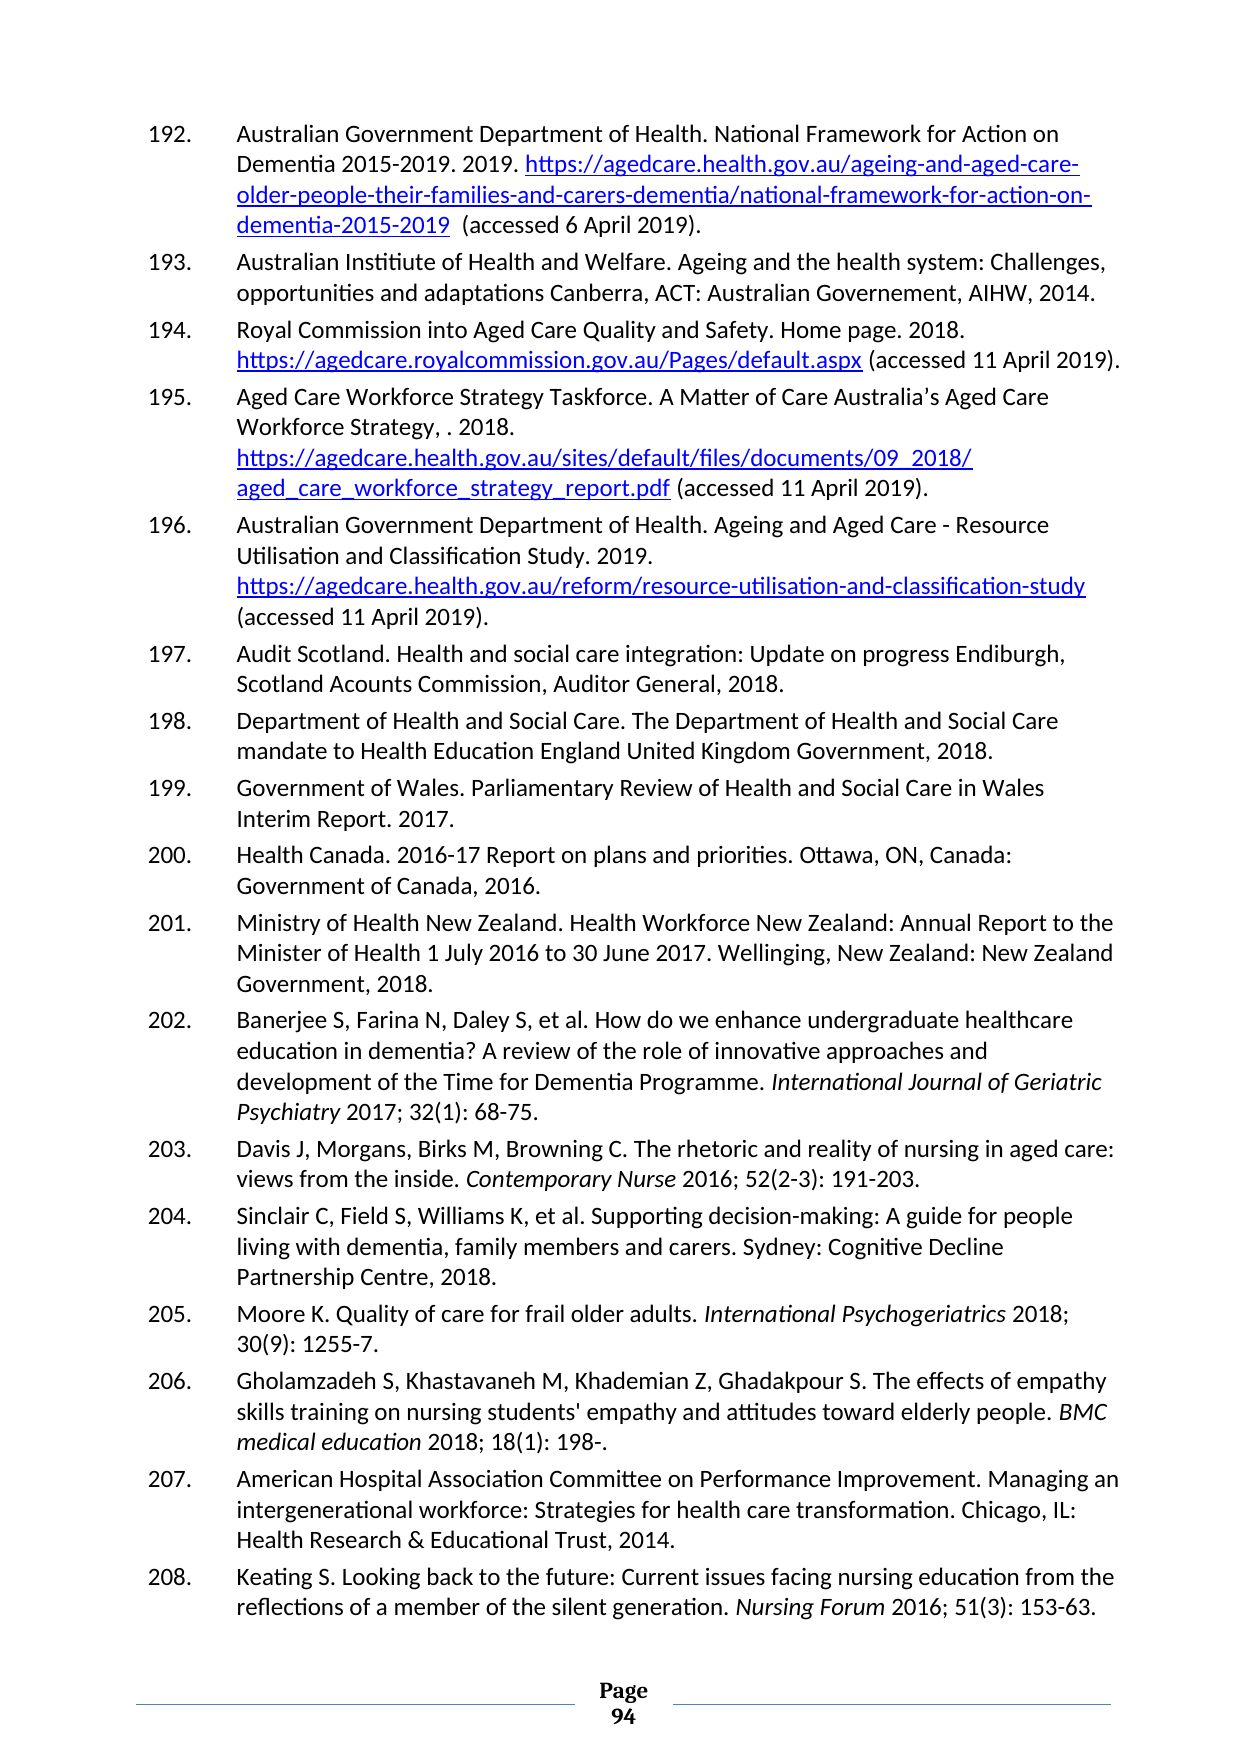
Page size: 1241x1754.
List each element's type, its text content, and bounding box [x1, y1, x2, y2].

text 193. Australian Institiute of Health and Welfare. Ageing and the health system: Challenges, opportunities and adaptations Canberra, ACT: Australian Governement, AIHW, 2014. [148, 246, 1122, 307]
text 192. Australian Government Department of Health. National Framework for Action on Dementia 2015-2019. 2019. https://agedcare.health.gov.au/ageing-and-aged-care-older-people-their-families-and-carers-dementia/national-framework-for-action-on-dementia-2015-2019 (accessed 6 April 2019). [148, 118, 1122, 240]
text 205. Moore K. Quality of care for frail older adults. International Psychogeriatrics 2018; 30(9): 1255-7. [148, 1298, 1122, 1359]
text 195. Aged Care Workforce Strategy Taskforce. A Matter of Care Australia’s Aged Care Workforce Strategy, . 2018. https://agedcare.health.gov.au/sites/default/files/documents/09_2018/aged_care_workforce_strategy_report.pdf (accessed 11 April 2019). [148, 381, 1122, 503]
text 204. Sinclair C, Field S, Williams K, et al. Supporting decision-making: A guide for people living with dementia, family members and carers. Sydney: Cognitive Decline Partnership Centre, 2018. [148, 1200, 1122, 1292]
text 199. Government of Wales. Parliamentary Review of Health and Social Care in Wales Interim Report. 2017. [148, 772, 1122, 833]
text 207. American Hospital Association Committee on Performance Improvement. Managing an intergenerational workforce: Strategies for health care transformation. Chicago, IL: Health Research & Educational Trust, 2014. [148, 1463, 1122, 1555]
text 206. Gholamzadeh S, Khastavaneh M, Khademian Z, Ghadakpour S. The effects of empathy skills training on nursing students' empathy and attitudes toward elderly people. BMC medical education 2018; 18(1): 198-. [148, 1365, 1122, 1457]
text 202. Banerjee S, Farina N, Daley S, et al. How do we enhance undergraduate healthcare education in dementia? A review of the role of innovative approaches and development of the Time for Dementia Programme. International Journal of Geriatric Psychiatry 2017; 32(1): 68-75. [148, 1005, 1122, 1127]
text 208. Keating S. Looking back to the future: Current issues facing nursing education from the reflections of a member of the silent generation. Nursing Forum 2016; 51(3): 153-63. [148, 1561, 1122, 1622]
text 201. Ministry of Health New Zealand. Health Workforce New Zealand: Annual Report to the Minister of Health 1 July 2016 to 30 June 2017. Wellinging, New Zealand: New Zealand Government, 2018. [148, 907, 1122, 998]
text 203. Davis J, Morgans, Birks M, Browning C. The rhetoric and reality of nursing in aged care: views from the inside. Contemporary Nurse 2016; 52(2-3): 191-203. [148, 1133, 1122, 1194]
text 196. Australian Government Department of Health. Ageing and Aged Care - Resource Utilisation and Classification Study. 2019. https://agedcare.health.gov.au/reform/resource-utilisation-and-classification-study (accessed 11 April 2019). [148, 509, 1122, 631]
text 197. Audit Scotland. Health and social care integration: Update on progress Endiburgh, Scotland Acounts Commission, Auditor General, 2018. [148, 638, 1122, 699]
text 200. Health Canada. 2016-17 Report on plans and priorities. Ottawa, ON, Canada: Government of Canada, 2016. [148, 839, 1122, 901]
text 198. Department of Health and Social Care. The Department of Health and Social Care mandate to Health Education England United Kingdom Government, 2018. [148, 705, 1122, 766]
text 194. Royal Commission into Aged Care Quality and Safety. Home page. 2018. https://agedcare.royalcommission.gov.au/Pages/default.aspx (accessed 11 April 2019). [148, 314, 1122, 375]
